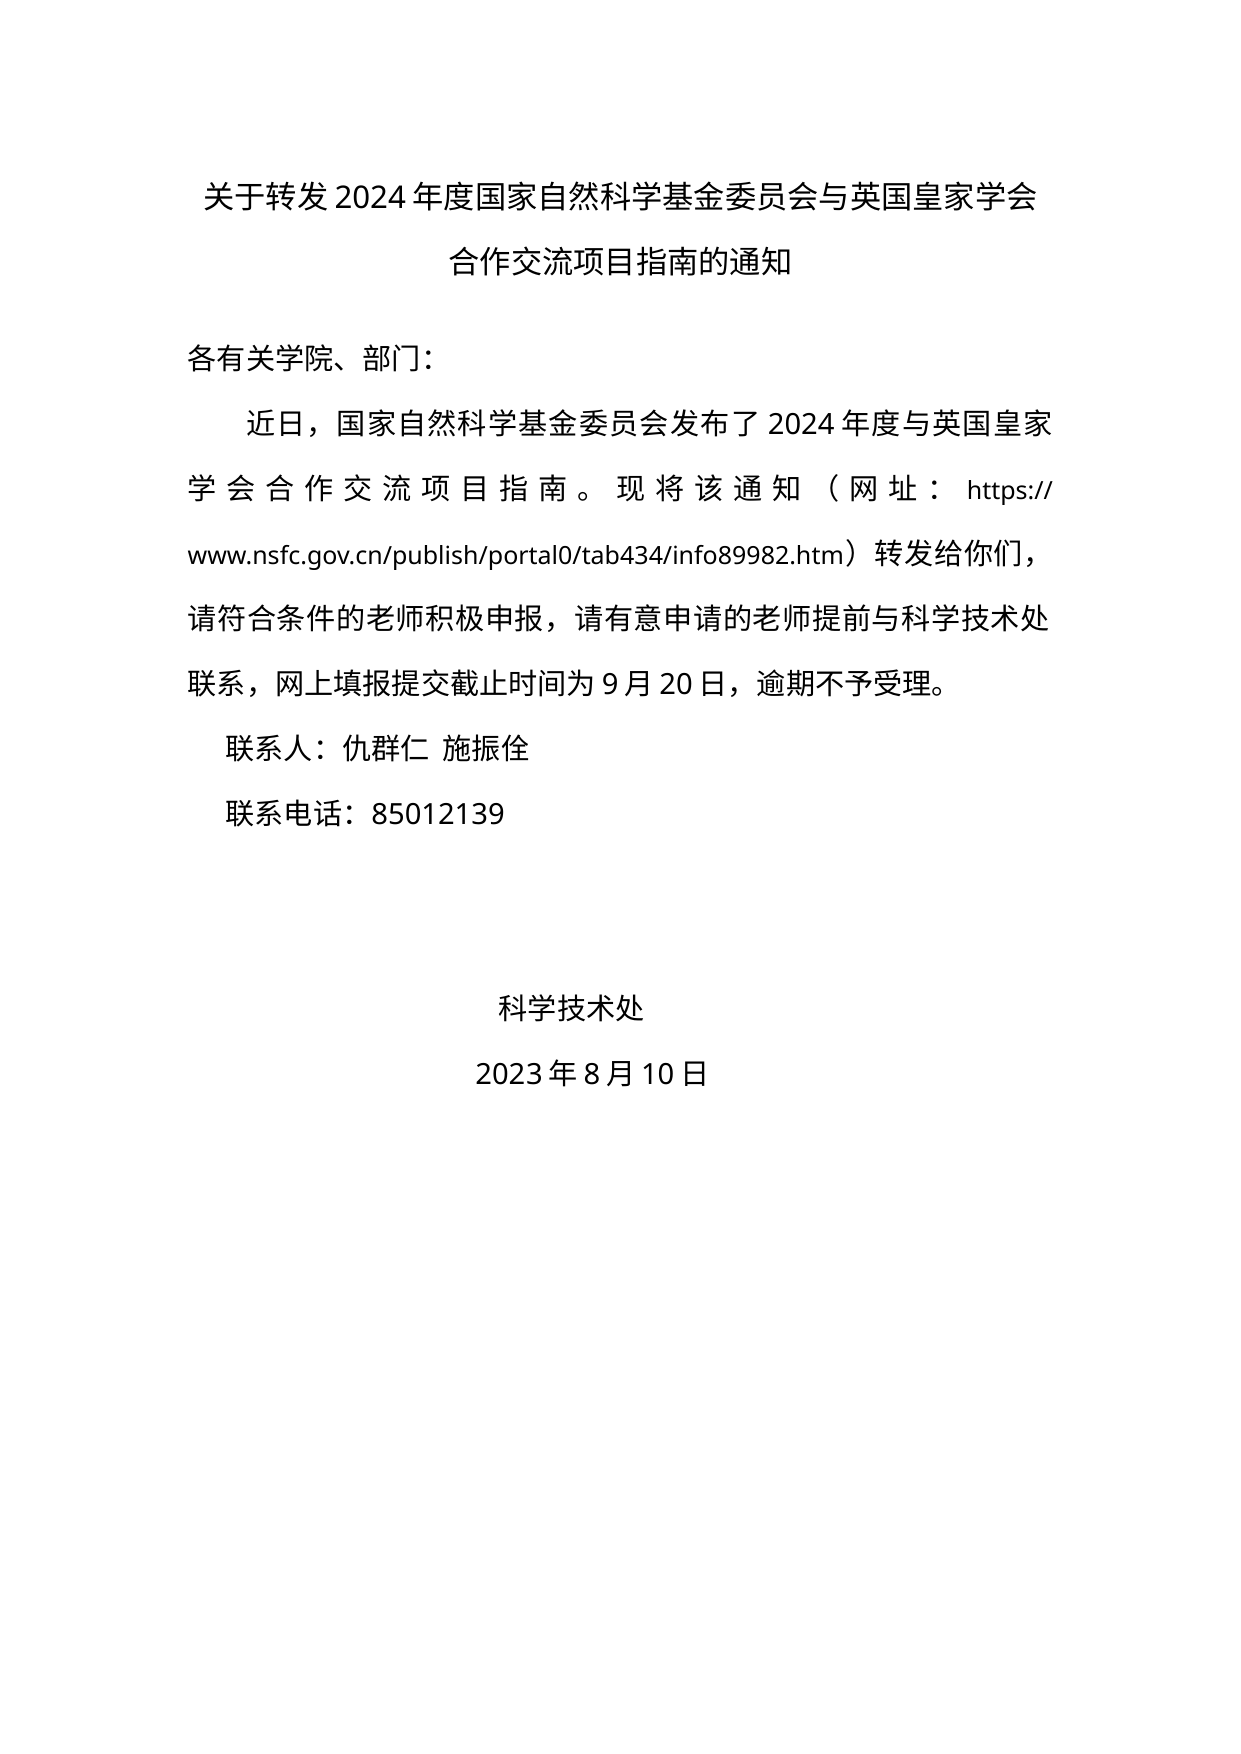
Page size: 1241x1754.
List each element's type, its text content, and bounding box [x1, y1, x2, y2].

subtitle 联系电话：85012139 [187, 779, 1053, 844]
text 各有关学院、部门： [187, 324, 1053, 389]
subtitle 2023年8月10日 [187, 1039, 1053, 1104]
subtitle 联系人：仇群仁 施振佺 [187, 714, 1053, 779]
text 近日，国家自然科学基金委员会发布了2024年度与英国皇家学会合作交流项目指南。现将该通知（网址：https://www.nsfc.gov.cn/publish/portal0/tab434/info89982.htm）转发给你们，请符合条件的老师积极申报，请有意申请的老师提前与科学技术处联系，网上填报提交截止时间为9月20日，逾期不予受理。 [187, 389, 1053, 714]
subtitle 科学技术处 [187, 974, 1053, 1039]
subtitle 关于转发2024年度国家自然科学基金委员会与英国皇家学会合作交流项目指南的通知 [187, 162, 1053, 292]
